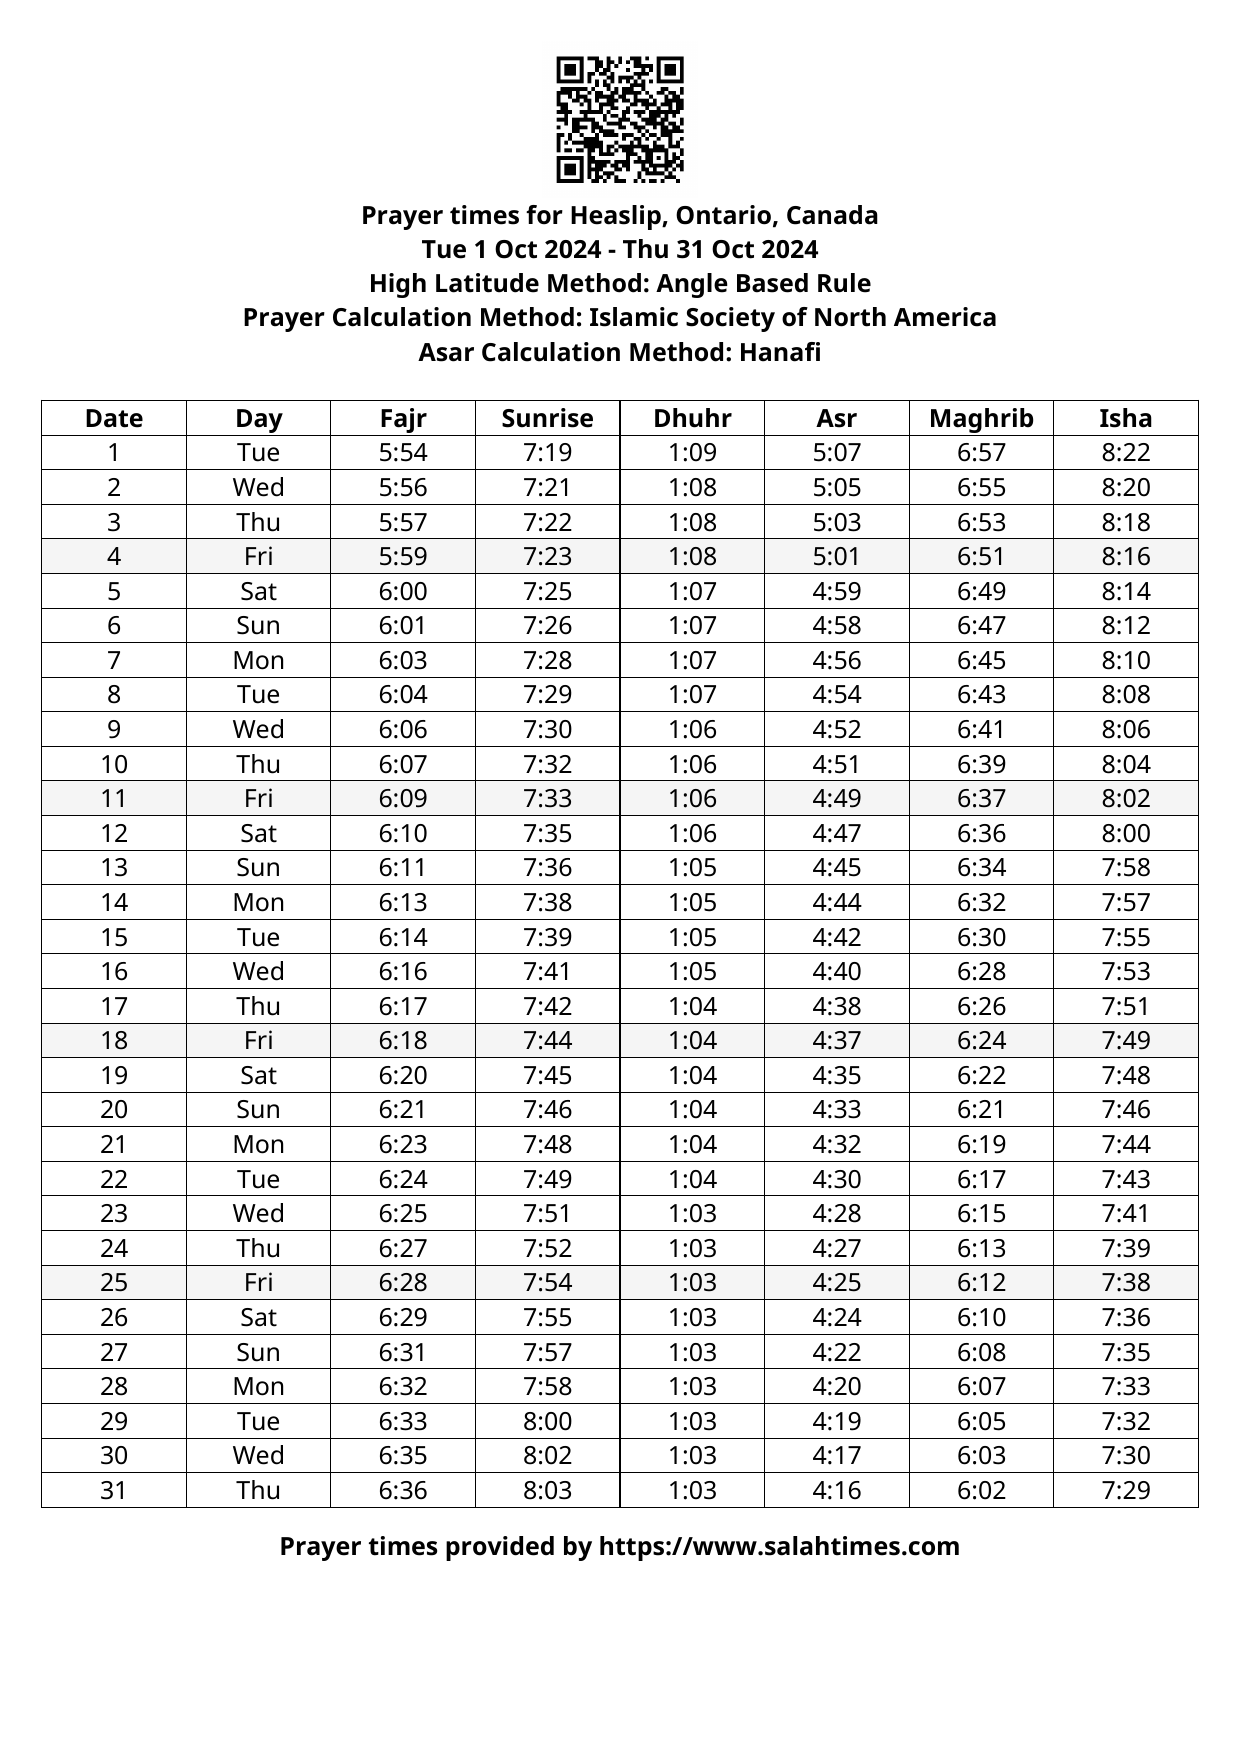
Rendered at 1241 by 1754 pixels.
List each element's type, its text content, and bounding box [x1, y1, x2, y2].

table_cell 6:31 [331, 1335, 475, 1368]
table_cell 6:45 [910, 643, 1053, 677]
table_cell 7:35 [1054, 1335, 1198, 1368]
table_cell 4:37 [765, 1024, 909, 1057]
table_cell Thu [187, 1231, 330, 1264]
table_cell 7:55 [1054, 920, 1198, 953]
table_cell 7:19 [476, 436, 619, 469]
table_cell Wed [187, 1439, 330, 1472]
table_cell 4:17 [765, 1439, 909, 1472]
text High Latitude Method: Angle Based Rule [42, 266, 1198, 300]
table_cell 6:21 [910, 1093, 1053, 1126]
table_cell 1:03 [621, 1266, 764, 1299]
table_cell 7:30 [476, 712, 619, 746]
table_cell 7:39 [476, 920, 619, 953]
table_cell 6:29 [331, 1300, 475, 1334]
table_cell 1:06 [621, 816, 764, 849]
table_cell 30 [42, 1439, 186, 1472]
table_header Sunrise [476, 401, 619, 434]
table_cell 6:04 [331, 678, 475, 711]
table_cell 1:04 [621, 1127, 764, 1161]
picture [542, 41, 699, 198]
table_cell 4:52 [765, 712, 909, 746]
table_cell 2 [42, 470, 186, 504]
table_cell Mon [187, 1369, 330, 1403]
table_cell 4:51 [765, 747, 909, 780]
table_cell 6:05 [910, 1404, 1053, 1437]
table_cell 6:17 [331, 989, 475, 1022]
table_cell 6:49 [910, 574, 1053, 607]
table_cell Fri [187, 781, 330, 815]
table_cell 7:55 [476, 1300, 619, 1334]
table_cell 6:33 [331, 1404, 475, 1437]
table_cell Sun [187, 851, 330, 884]
table_cell 23 [42, 1196, 186, 1230]
table_cell 4:44 [765, 885, 909, 919]
table_cell 6:07 [331, 747, 475, 780]
table_cell Wed [187, 712, 330, 746]
table_cell 6:09 [331, 781, 475, 815]
table_cell 21 [42, 1127, 186, 1161]
table_cell 9 [42, 712, 186, 746]
table_cell 6:17 [910, 1162, 1053, 1195]
table_cell Wed [187, 470, 330, 504]
table_header Maghrib [910, 401, 1053, 434]
table_cell 19 [42, 1058, 186, 1092]
table_cell 10 [42, 747, 186, 780]
table_cell 4:59 [765, 574, 909, 607]
table_cell 6:30 [910, 920, 1053, 953]
table_cell 8:00 [1054, 816, 1198, 849]
table_cell 6:19 [910, 1127, 1053, 1161]
table_cell 5:56 [331, 470, 475, 504]
table_cell 7:30 [1054, 1439, 1198, 1472]
table_cell 1:04 [621, 989, 764, 1022]
table_cell Sat [187, 1058, 330, 1092]
table_cell 4 [42, 539, 186, 573]
table_cell Tue [187, 678, 330, 711]
table_cell 7:36 [1054, 1300, 1198, 1334]
table_cell Tue [187, 920, 330, 953]
table_cell 7 [42, 643, 186, 677]
table_cell 20 [42, 1093, 186, 1126]
table_cell 1:03 [621, 1439, 764, 1472]
table_cell 8:12 [1054, 609, 1198, 642]
table_cell 1:06 [621, 712, 764, 746]
table_cell 1:04 [621, 1024, 764, 1057]
table_cell Sat [187, 574, 330, 607]
table_cell 7:29 [1054, 1473, 1198, 1507]
table_cell 22 [42, 1162, 186, 1195]
table_cell 6:16 [331, 954, 475, 988]
table_cell 7:23 [476, 539, 619, 573]
table_cell 7:57 [476, 1335, 619, 1368]
table_cell Sun [187, 1335, 330, 1368]
table_cell 4:20 [765, 1369, 909, 1403]
table_cell 7:28 [476, 643, 619, 677]
table_cell 6:47 [910, 609, 1053, 642]
table_cell 6:32 [910, 885, 1053, 919]
table_cell 7:39 [1054, 1231, 1198, 1264]
text Prayer times provided by https://www.salahtimes.com [42, 1528, 1198, 1563]
table_cell 4:27 [765, 1231, 909, 1264]
table_cell 6:23 [331, 1127, 475, 1161]
table_cell 6:24 [331, 1162, 475, 1195]
table_cell 8:08 [1054, 678, 1198, 711]
table_cell 6:13 [331, 885, 475, 919]
table_cell 7:49 [476, 1162, 619, 1195]
table_cell 1:03 [621, 1300, 764, 1334]
text Tue 1 Oct 2024 - Thu 31 Oct 2024 [42, 232, 1198, 266]
table_cell 4:32 [765, 1127, 909, 1161]
table_cell 1:09 [621, 436, 764, 469]
table_cell Wed [187, 1196, 330, 1230]
table_cell 5:57 [331, 505, 475, 538]
table_cell 7:29 [476, 678, 619, 711]
table_cell 1:07 [621, 678, 764, 711]
table_cell 7:38 [1054, 1266, 1198, 1299]
table_cell 7:46 [476, 1093, 619, 1126]
table_cell 29 [42, 1404, 186, 1437]
table_cell 13 [42, 851, 186, 884]
table_cell 6:18 [331, 1024, 475, 1057]
table_cell 4:47 [765, 816, 909, 849]
table_cell Fri [187, 1024, 330, 1057]
table_cell 4:25 [765, 1266, 909, 1299]
table_cell 4:30 [765, 1162, 909, 1195]
table_cell 8:10 [1054, 643, 1198, 677]
table_cell 1:03 [621, 1231, 764, 1264]
table_cell 4:56 [765, 643, 909, 677]
table_cell 7:58 [476, 1369, 619, 1403]
table_cell 4:58 [765, 609, 909, 642]
table_cell 6:25 [331, 1196, 475, 1230]
table_header Fajr [331, 401, 475, 434]
table_cell 6:14 [331, 920, 475, 953]
table_cell 6:08 [910, 1335, 1053, 1368]
table_cell 4:19 [765, 1404, 909, 1437]
table_cell 6:53 [910, 505, 1053, 538]
table_cell Mon [187, 885, 330, 919]
table_cell 7:26 [476, 609, 619, 642]
table_cell 7:25 [476, 574, 619, 607]
table_cell 6:28 [910, 954, 1053, 988]
table_cell 4:54 [765, 678, 909, 711]
table_cell 7:51 [1054, 989, 1198, 1022]
table_cell 1:05 [621, 885, 764, 919]
table_cell 1:07 [621, 643, 764, 677]
text Prayer Calculation Method: Islamic Society of North America [42, 300, 1198, 334]
table_cell 4:16 [765, 1473, 909, 1507]
table_cell 7:32 [476, 747, 619, 780]
table_cell 6:55 [910, 470, 1053, 504]
table_cell 6:37 [910, 781, 1053, 815]
table_cell Fri [187, 539, 330, 573]
table_cell 1:03 [621, 1196, 764, 1230]
table_cell 7:44 [1054, 1127, 1198, 1161]
table_header Date [42, 401, 186, 434]
table_cell 7:54 [476, 1266, 619, 1299]
table_cell 6:35 [331, 1439, 475, 1472]
table_cell 14 [42, 885, 186, 919]
table_cell 8:03 [476, 1473, 619, 1507]
table_cell 6:11 [331, 851, 475, 884]
table_cell 4:49 [765, 781, 909, 815]
table_cell Sat [187, 816, 330, 849]
table_cell 5:05 [765, 470, 909, 504]
table_cell Mon [187, 643, 330, 677]
table_cell 1:04 [621, 1162, 764, 1195]
table_cell 6:57 [910, 436, 1053, 469]
table_cell 8:22 [1054, 436, 1198, 469]
table_cell 7:48 [476, 1127, 619, 1161]
table_cell 7:52 [476, 1231, 619, 1264]
table_cell 1:03 [621, 1404, 764, 1437]
table_cell 8:02 [476, 1439, 619, 1472]
table_cell 1:08 [621, 539, 764, 573]
table_cell 7:46 [1054, 1093, 1198, 1126]
table_cell 1:03 [621, 1473, 764, 1507]
table_cell 6:41 [910, 712, 1053, 746]
table_cell 7:44 [476, 1024, 619, 1057]
table_cell 6:26 [910, 989, 1053, 1022]
table_cell 6:34 [910, 851, 1053, 884]
table_header Dhuhr [621, 401, 764, 434]
table_cell 6:24 [910, 1024, 1053, 1057]
table_cell 7:49 [1054, 1024, 1198, 1057]
table_cell 7:22 [476, 505, 619, 538]
table_cell 4:40 [765, 954, 909, 988]
table_cell 31 [42, 1473, 186, 1507]
table_cell 6:27 [331, 1231, 475, 1264]
table_cell 26 [42, 1300, 186, 1334]
table_cell Sun [187, 1093, 330, 1126]
table_header Asr [765, 401, 909, 434]
table_cell 1:07 [621, 574, 764, 607]
table_cell Fri [187, 1266, 330, 1299]
table_cell 7:58 [1054, 851, 1198, 884]
table_cell 6:12 [910, 1266, 1053, 1299]
table_cell 6:51 [910, 539, 1053, 573]
table_cell 7:43 [1054, 1162, 1198, 1195]
table_cell 6:43 [910, 678, 1053, 711]
table_cell 1:05 [621, 920, 764, 953]
table_cell 8:18 [1054, 505, 1198, 538]
table_cell 6:06 [331, 712, 475, 746]
table_cell 6:32 [331, 1369, 475, 1403]
table_cell 24 [42, 1231, 186, 1264]
table_cell Thu [187, 747, 330, 780]
table_cell 6 [42, 609, 186, 642]
table_cell 16 [42, 954, 186, 988]
table_cell 1:08 [621, 505, 764, 538]
table_cell 8:04 [1054, 747, 1198, 780]
table_cell 6:36 [910, 816, 1053, 849]
table_cell 5 [42, 574, 186, 607]
table_cell 7:33 [1054, 1369, 1198, 1403]
table_cell 1:07 [621, 609, 764, 642]
table_cell 6:15 [910, 1196, 1053, 1230]
table_cell Thu [187, 989, 330, 1022]
table_cell 7:36 [476, 851, 619, 884]
table_cell 7:41 [476, 954, 619, 988]
table_cell 11 [42, 781, 186, 815]
table_cell 4:33 [765, 1093, 909, 1126]
table_cell 7:57 [1054, 885, 1198, 919]
table_cell 7:38 [476, 885, 619, 919]
table_cell 1:05 [621, 954, 764, 988]
table_cell 1:06 [621, 747, 764, 780]
table_cell 7:32 [1054, 1404, 1198, 1437]
table_cell 8:20 [1054, 470, 1198, 504]
table_cell 1:04 [621, 1058, 764, 1092]
text Asar Calculation Method: Hanafi [42, 334, 1198, 368]
table_cell 7:41 [1054, 1196, 1198, 1230]
table_cell 6:07 [910, 1369, 1053, 1403]
table_cell 4:35 [765, 1058, 909, 1092]
table_cell 4:22 [765, 1335, 909, 1368]
table_cell 8:00 [476, 1404, 619, 1437]
table_cell 7:51 [476, 1196, 619, 1230]
table_cell 1:05 [621, 851, 764, 884]
table_cell 15 [42, 920, 186, 953]
table_cell Wed [187, 954, 330, 988]
table_cell 7:21 [476, 470, 619, 504]
table_cell 7:42 [476, 989, 619, 1022]
table_cell 8:06 [1054, 712, 1198, 746]
table_cell 25 [42, 1266, 186, 1299]
table_cell Tue [187, 1404, 330, 1437]
table_cell 6:28 [331, 1266, 475, 1299]
table_cell 6:03 [910, 1439, 1053, 1472]
table_cell 6:03 [331, 643, 475, 677]
table_cell 1:03 [621, 1369, 764, 1403]
table_cell 7:45 [476, 1058, 619, 1092]
table_cell 5:03 [765, 505, 909, 538]
table_cell 6:13 [910, 1231, 1053, 1264]
table_cell 4:42 [765, 920, 909, 953]
table_cell 8:16 [1054, 539, 1198, 573]
table_cell Sat [187, 1300, 330, 1334]
table_cell 18 [42, 1024, 186, 1057]
table_cell 7:33 [476, 781, 619, 815]
table_cell 6:02 [910, 1473, 1053, 1507]
table_cell 7:53 [1054, 954, 1198, 988]
table_cell 1:04 [621, 1093, 764, 1126]
table_cell 1:06 [621, 781, 764, 815]
table_cell 1:03 [621, 1335, 764, 1368]
table_cell 28 [42, 1369, 186, 1403]
table_cell 5:07 [765, 436, 909, 469]
table_cell Mon [187, 1127, 330, 1161]
table_cell 6:36 [331, 1473, 475, 1507]
table_cell 8:14 [1054, 574, 1198, 607]
table_cell 6:39 [910, 747, 1053, 780]
table_cell 7:48 [1054, 1058, 1198, 1092]
table_cell 17 [42, 989, 186, 1022]
table_cell 7:35 [476, 816, 619, 849]
table_cell 4:28 [765, 1196, 909, 1230]
table_cell 8 [42, 678, 186, 711]
table_cell 1:08 [621, 470, 764, 504]
text Prayer times for Heaslip, Ontario, Canada [42, 198, 1198, 232]
table_cell 12 [42, 816, 186, 849]
table_cell 6:00 [331, 574, 475, 607]
table_cell Tue [187, 436, 330, 469]
table_cell Thu [187, 505, 330, 538]
table_cell 1 [42, 436, 186, 469]
table_cell 4:38 [765, 989, 909, 1022]
table_cell 6:20 [331, 1058, 475, 1092]
table_cell 6:10 [910, 1300, 1053, 1334]
table_header Day [187, 401, 330, 434]
table_cell 3 [42, 505, 186, 538]
table_cell 5:01 [765, 539, 909, 573]
table_cell 6:01 [331, 609, 475, 642]
table_cell 4:24 [765, 1300, 909, 1334]
table_header Isha [1054, 401, 1198, 434]
table_cell Sun [187, 609, 330, 642]
table_cell 8:02 [1054, 781, 1198, 815]
table_cell 5:54 [331, 436, 475, 469]
table_cell 27 [42, 1335, 186, 1368]
table_cell Thu [187, 1473, 330, 1507]
table_cell 4:45 [765, 851, 909, 884]
table_cell Tue [187, 1162, 330, 1195]
table_cell 5:59 [331, 539, 475, 573]
table_cell 6:22 [910, 1058, 1053, 1092]
table_cell 6:10 [331, 816, 475, 849]
table_cell 6:21 [331, 1093, 475, 1126]
